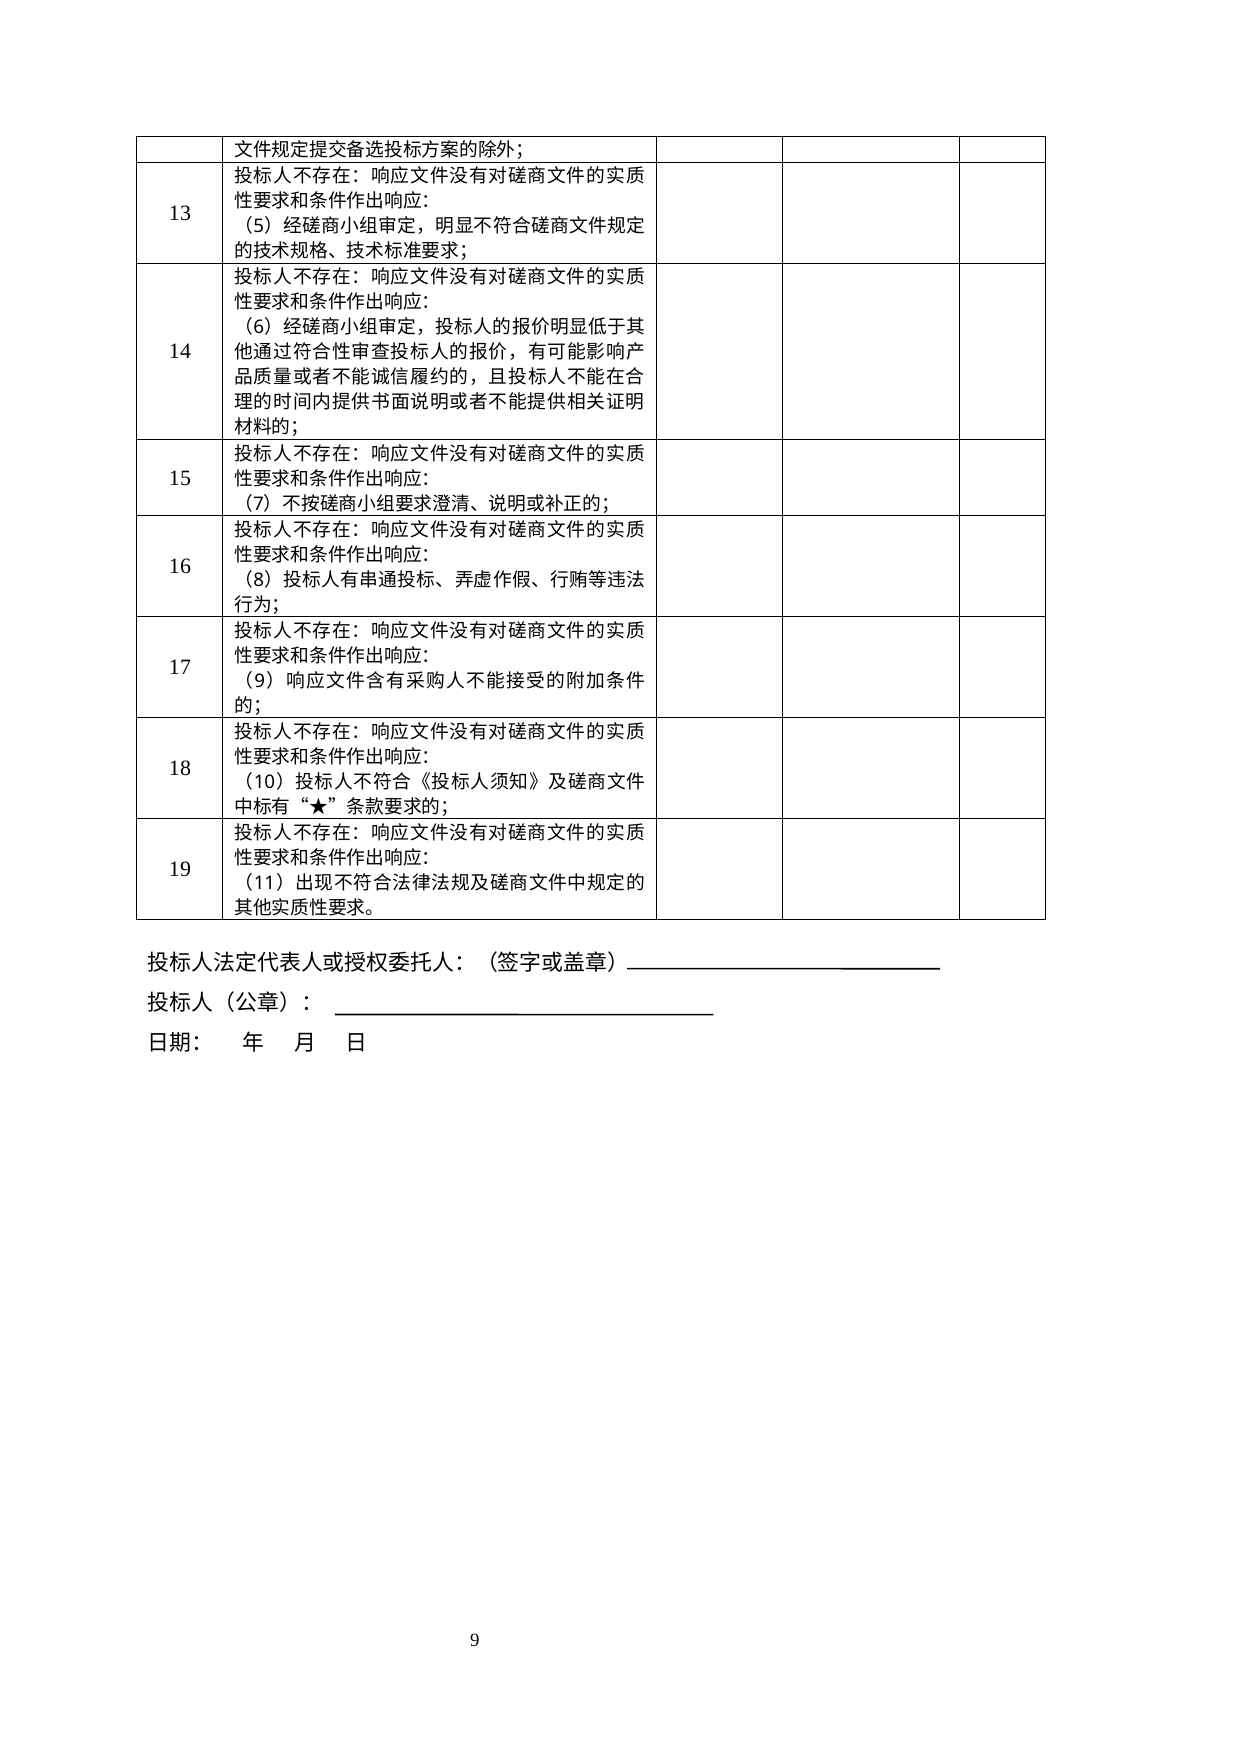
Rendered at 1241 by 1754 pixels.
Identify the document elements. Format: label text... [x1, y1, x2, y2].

table_cell [657, 440, 782, 515]
table_cell 投标人不存在：响应文件没有对磋商文件的实质性要求和条件作出响应： （8）投标人有串通投标、弄虚作假、行贿等违法行为； [223, 516, 656, 616]
table_cell [783, 718, 959, 818]
text 投标人（公章）： [148, 985, 1092, 1017]
table_cell 投标人不存在：响应文件没有对磋商文件的实质性要求和条件作出响应： （10）投标人不符合《投标人须知》及磋商文件中标有“★”条款要求的； [223, 718, 656, 818]
table_cell [657, 617, 782, 717]
table_cell 15 [137, 440, 222, 515]
table_cell [783, 264, 959, 439]
table_cell 16 [137, 516, 222, 616]
table_cell 投标人不存在：响应文件没有对磋商文件的实质性要求和条件作出响应： （7）不按磋商小组要求澄清、说明或补正的； [223, 440, 656, 515]
table_cell [960, 440, 1045, 515]
table_cell [783, 819, 959, 919]
table_cell [960, 163, 1045, 263]
table_cell [960, 516, 1045, 616]
table_cell 投标人不存在：响应文件没有对磋商文件的实质性要求和条件作出响应： （11）出现不符合法律法规及磋商文件中规定的其他实质性要求。 [223, 819, 656, 919]
table_cell [960, 718, 1045, 818]
table_cell 12 [137, 137, 222, 162]
table_cell [783, 137, 959, 162]
table_cell 18 [137, 718, 222, 818]
table_cell [783, 516, 959, 616]
table_cell 13 [137, 163, 222, 263]
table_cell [223, 137, 656, 162]
table_cell [657, 718, 782, 818]
table_cell 17 [137, 617, 222, 717]
text 投标人法定代表人或授权委托人：（签字或盖章） [148, 945, 1092, 977]
table_cell 投标人不存在：响应文件没有对磋商文件的实质性要求和条件作出响应： （6）经磋商小组审定，投标人的报价明显低于其他通过符合性审查投标人的报价，有可能影响产品质量或者不能诚信履约的，且投标人不能在合理的时间内提供书面说明或者不能提供相关证明材料的； [223, 264, 656, 439]
table_cell 投标人不存在：响应文件没有对磋商文件的实质性要求和条件作出响应： （9）响应文件含有采购人不能接受的附加条件的； [223, 617, 656, 717]
table_cell [783, 163, 959, 263]
table_cell 投标人不存在：响应文件没有对磋商文件的实质性要求和条件作出响应： （5）经磋商小组审定，明显不符合磋商文件规定的技术规格、技术标准要求； [223, 163, 656, 263]
table_cell [657, 516, 782, 616]
table_cell [960, 819, 1045, 919]
table_cell [657, 819, 782, 919]
table_cell [657, 163, 782, 263]
table_cell [960, 264, 1045, 439]
table_cell [960, 617, 1045, 717]
table_cell [960, 137, 1045, 162]
table_cell 19 [137, 819, 222, 919]
table_cell [783, 617, 959, 717]
table_cell 14 [137, 264, 222, 439]
table_cell [783, 440, 959, 515]
text 日期： 年 月 日 [148, 1024, 1092, 1056]
table_cell [657, 137, 782, 162]
table_cell [657, 264, 782, 439]
